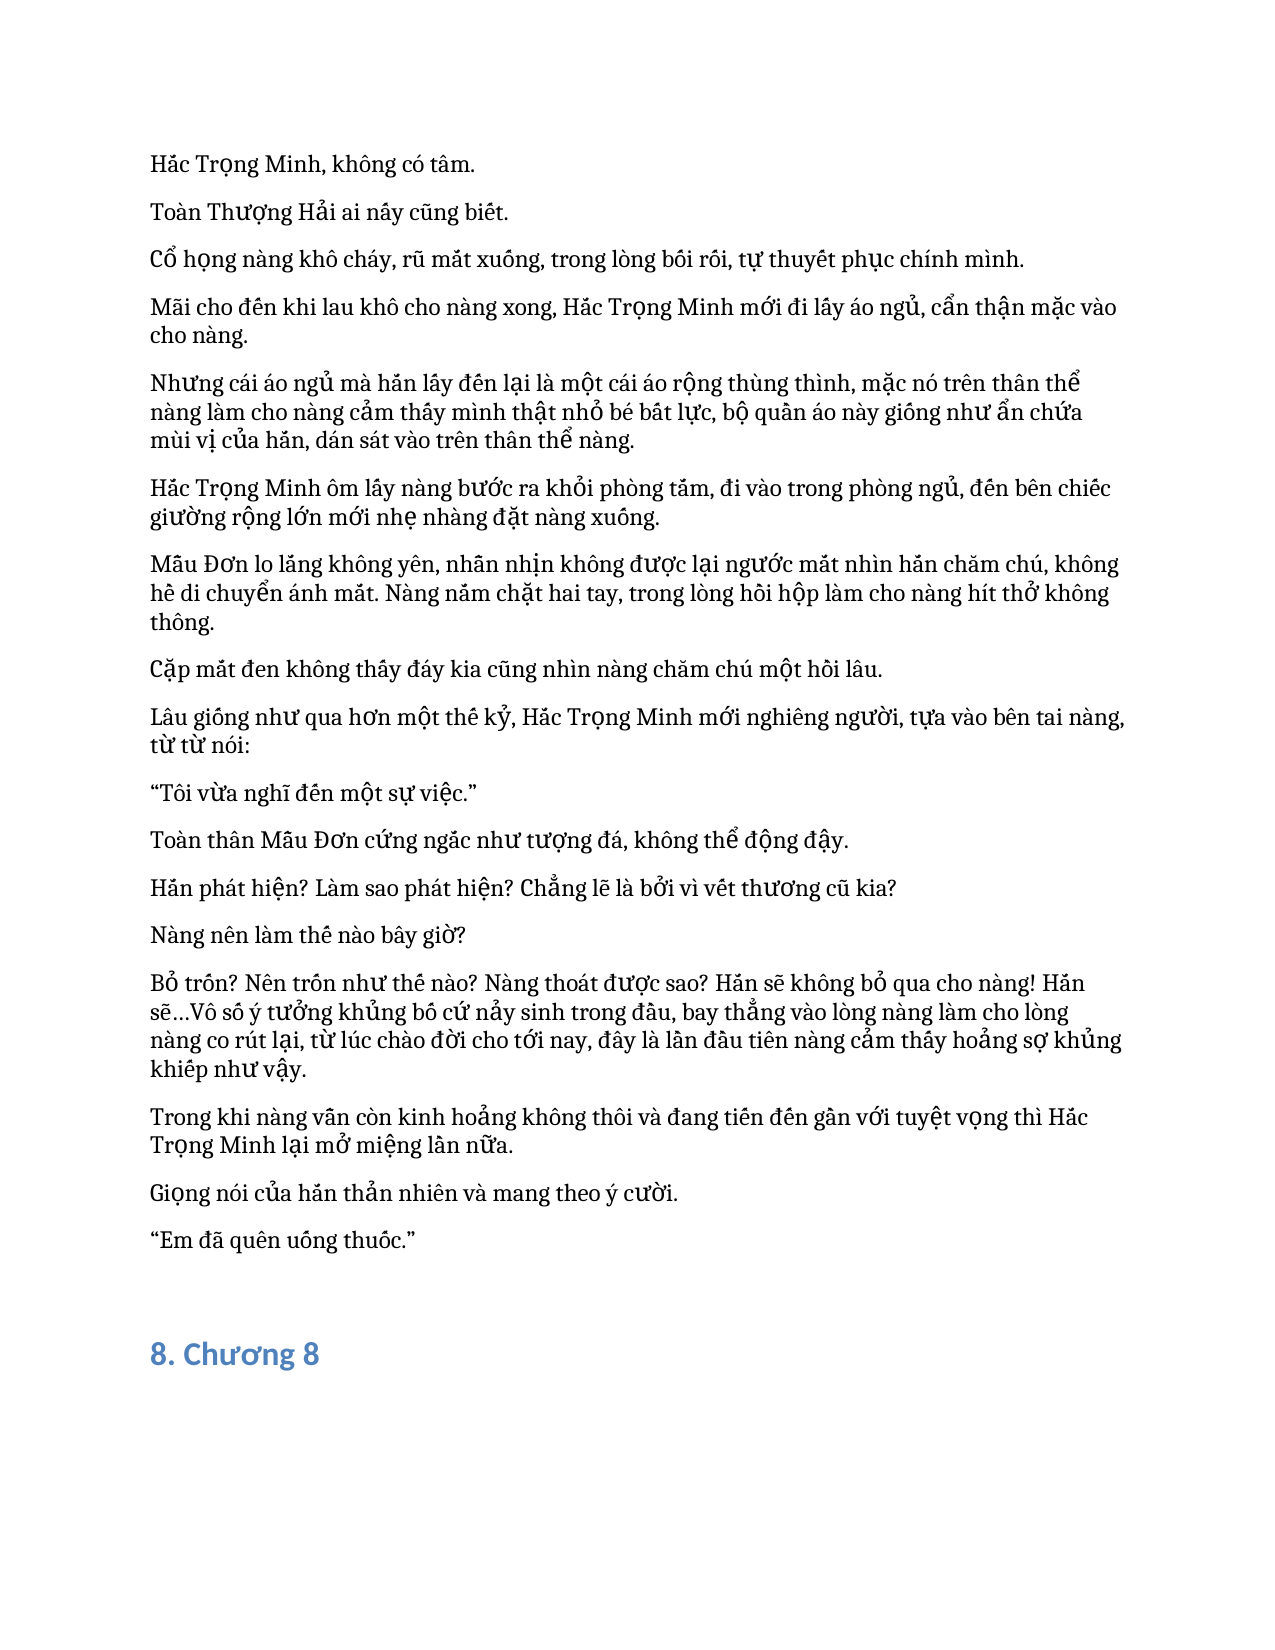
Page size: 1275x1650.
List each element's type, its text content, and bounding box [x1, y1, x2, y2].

text Nàng nên làm thế nào bây giờ? [150, 921, 1125, 950]
text Hắc Trọng Minh ôm lấy nàng bước ra khỏi phòng tắm, đi vào trong phòng ngủ, đến bên chiếc giường rộng lớn mới nhẹ nhàng đặt nàng xuống. [150, 474, 1125, 531]
text Mãi cho đến khi lau khô cho nàng xong, Hắc Trọng Minh mới đi lấy áo ngủ, cẩn thận mặc vào cho nàng. [150, 292, 1125, 350]
text Giọng nói của hắn thản nhiên và mang theo ý cười. [150, 1179, 1125, 1207]
text Nhưng cái áo ngủ mà hắn lấy đến lại là một cái áo rộng thùng thình, mặc nó trên thân thể nàng làm cho nàng cảm thấy mình thật nhỏ bé bất lực, bộ quần áo này giống như ẩn chứa mùi vị của hắn, dán sát vào trên thân thể nàng. [150, 369, 1125, 455]
subtitle 8. Chương 8 [150, 1333, 1125, 1374]
text Mẫu Đơn lo lắng không yên, nhẫn nhịn không được lại ngước mắt nhìn hắn chăm chú, không hề di chuyển ánh mắt. Nàng nắm chặt hai tay, trong lòng hồi hộp làm cho nàng hít thở không thông. [150, 550, 1125, 636]
text Bỏ trốn? Nên trốn như thế nào? Nàng thoát được sao? Hắn sẽ không bỏ qua cho nàng! Hắn sẽ…Vô số ý tưởng khủng bố cứ nảy sinh trong đầu, bay thẳng vào lòng nàng làm cho lòng nàng co rút lại, từ lúc chào đời cho tới nay, đây là lần đầu tiên nàng cảm thấy hoảng sợ khủng khiếp như vậy. [150, 969, 1125, 1084]
text Toàn thân Mẫu Đơn cứng ngắc như tượng đá, không thể động đậy. [150, 826, 1125, 855]
text Trong khi nàng vẫn còn kinh hoảng không thôi và đang tiến đến gần với tuyệt vọng thì Hắc Trọng Minh lại mở miệng lần nữa. [150, 1102, 1125, 1160]
text Hắn phát hiện? Làm sao phát hiện? Chẳng lẽ là bởi vì vết thương cũ kia? [150, 874, 1125, 902]
text Hắc Trọng Minh, không có tâm. [150, 150, 1125, 179]
text Cổ họng nàng khô cháy, rũ mắt xuống, trong lòng bối rối, tự thuyết phục chính mình. [150, 245, 1125, 274]
text “Em đã quên uống thuốc.” [150, 1226, 1125, 1312]
text Toàn Thượng Hải ai nấy cũng biết. [150, 197, 1125, 226]
text Lâu giống như qua hơn một thế kỷ, Hắc Trọng Minh mới nghiêng người, tựa vào bên tai nàng, từ từ nói: [150, 702, 1125, 760]
text Cặp mắt đen không thấy đáy kia cũng nhìn nàng chăm chú một hồi lâu. [150, 655, 1125, 684]
text “Tôi vừa nghĩ đến một sự việc.” [150, 779, 1125, 807]
